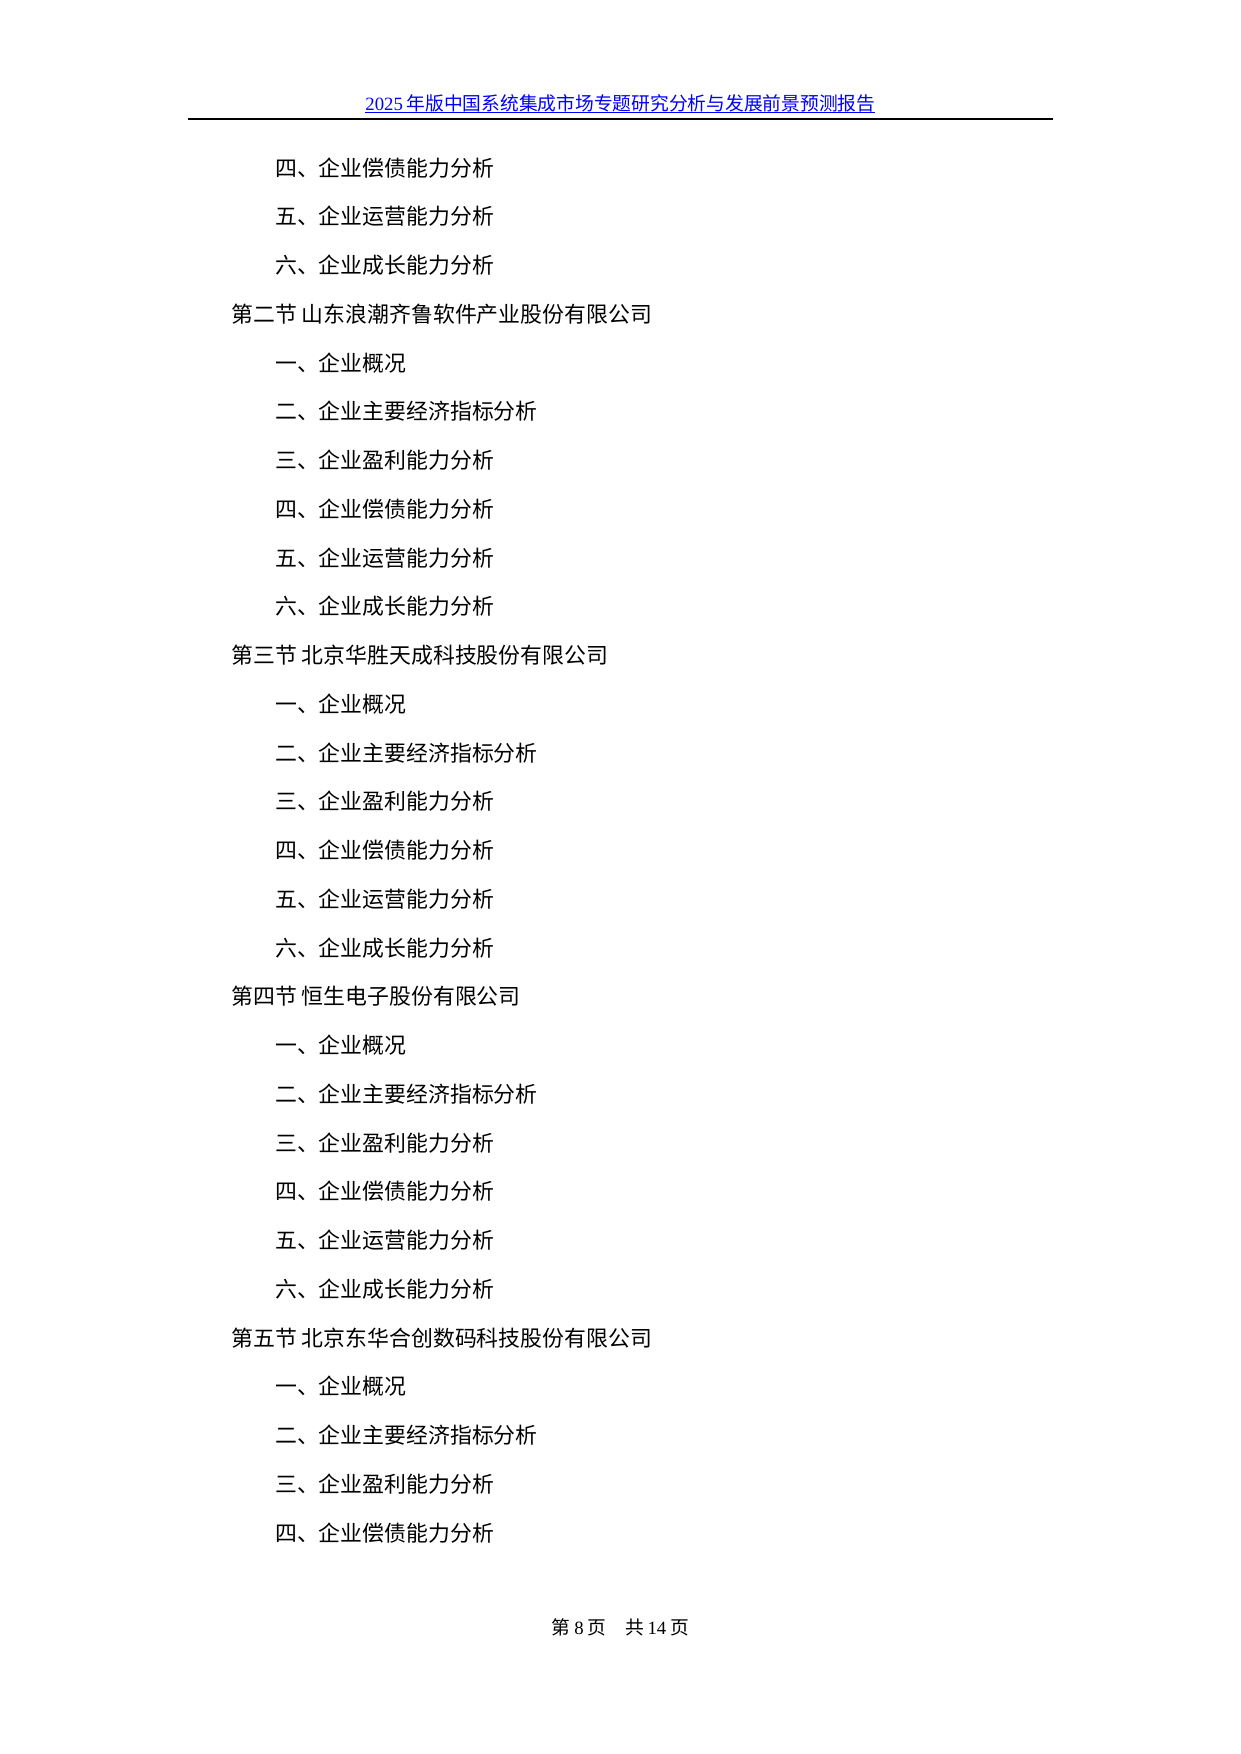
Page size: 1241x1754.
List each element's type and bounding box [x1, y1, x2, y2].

text [187, 150, 1053, 1548]
